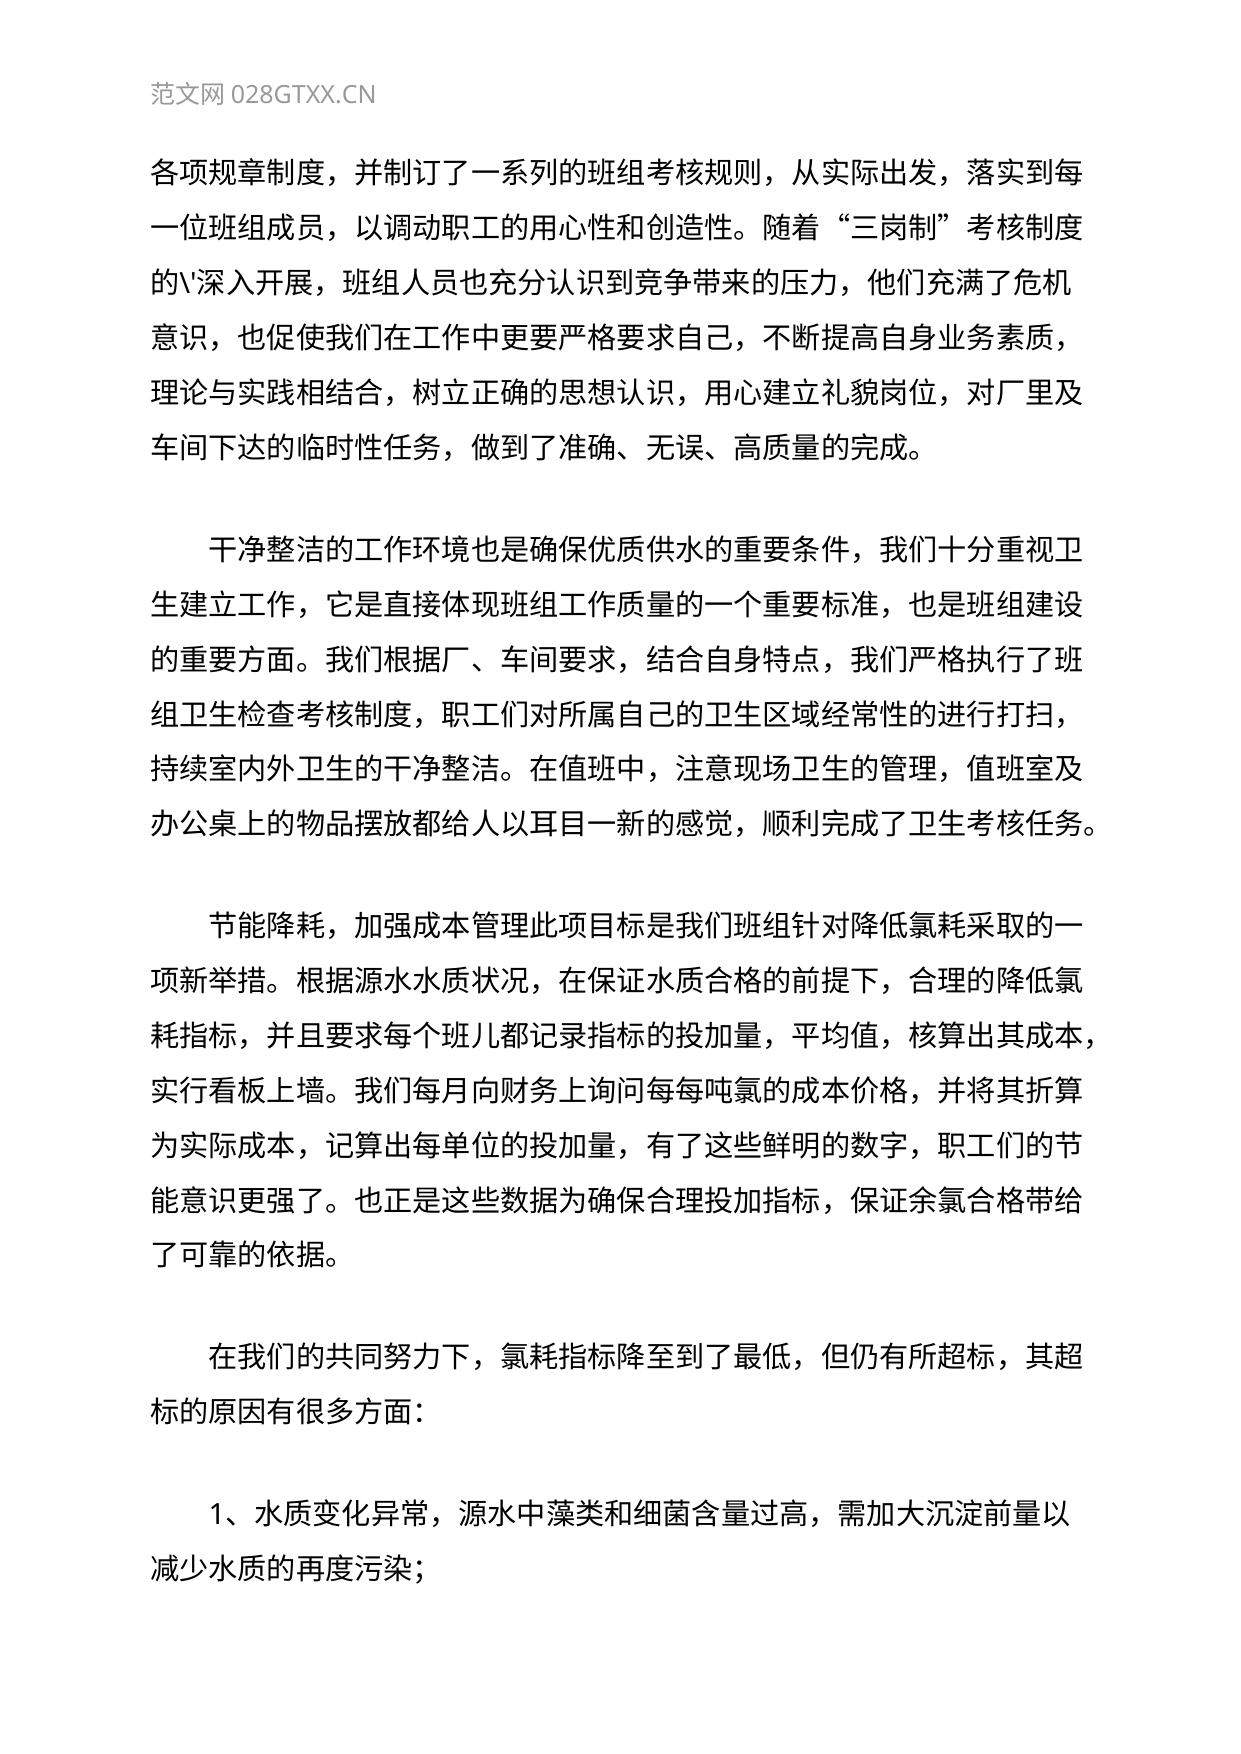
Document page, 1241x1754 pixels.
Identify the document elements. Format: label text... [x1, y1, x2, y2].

text 节能降耗，加强成本管理此项目标是我们班组针对降低氯耗采取的一项新举措。根据源水水质状况，在保证水质合格的前提下，合理的降低氯耗指标，并且要求每个班儿都记录指标的投加量，平均值，核算出其成本，实行看板上墙。我们每月向财务上询问每每吨氯的成本价格，并将其折算为实际成本，记算出每单位的投加量，有了这些鲜明的数字，职工们的节能意识更强了。也正是这些数据为确保合理投加指标，保证余氯合格带给了可靠的依据。 [150, 903, 1090, 1274]
text 在我们的共同努力下，氯耗指标降至到了最低，但仍有所超标，其超标的原因有很多方面： [150, 1334, 1090, 1431]
text 干净整洁的工作环境也是确保优质供水的重要条件，我们十分重视卫生建立工作，它是直接体现班组工作质量的一个重要标准，也是班组建设的重要方面。我们根据厂、车间要求，结合自身特点，我们严格执行了班组卫生检查考核制度，职工们对所属自己的卫生区域经常性的进行打扫，持续室内外卫生的干净整洁。在值班中，注意现场卫生的管理，值班室及办公桌上的物品摆放都给人以耳目一新的感觉，顺利完成了卫生考核任务。 [150, 526, 1090, 843]
text 1、水质变化异常，源水中藻类和细菌含量过高，需加大沉淀前量以减少水质的再度污染； [150, 1490, 1090, 1588]
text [150, 150, 1090, 467]
